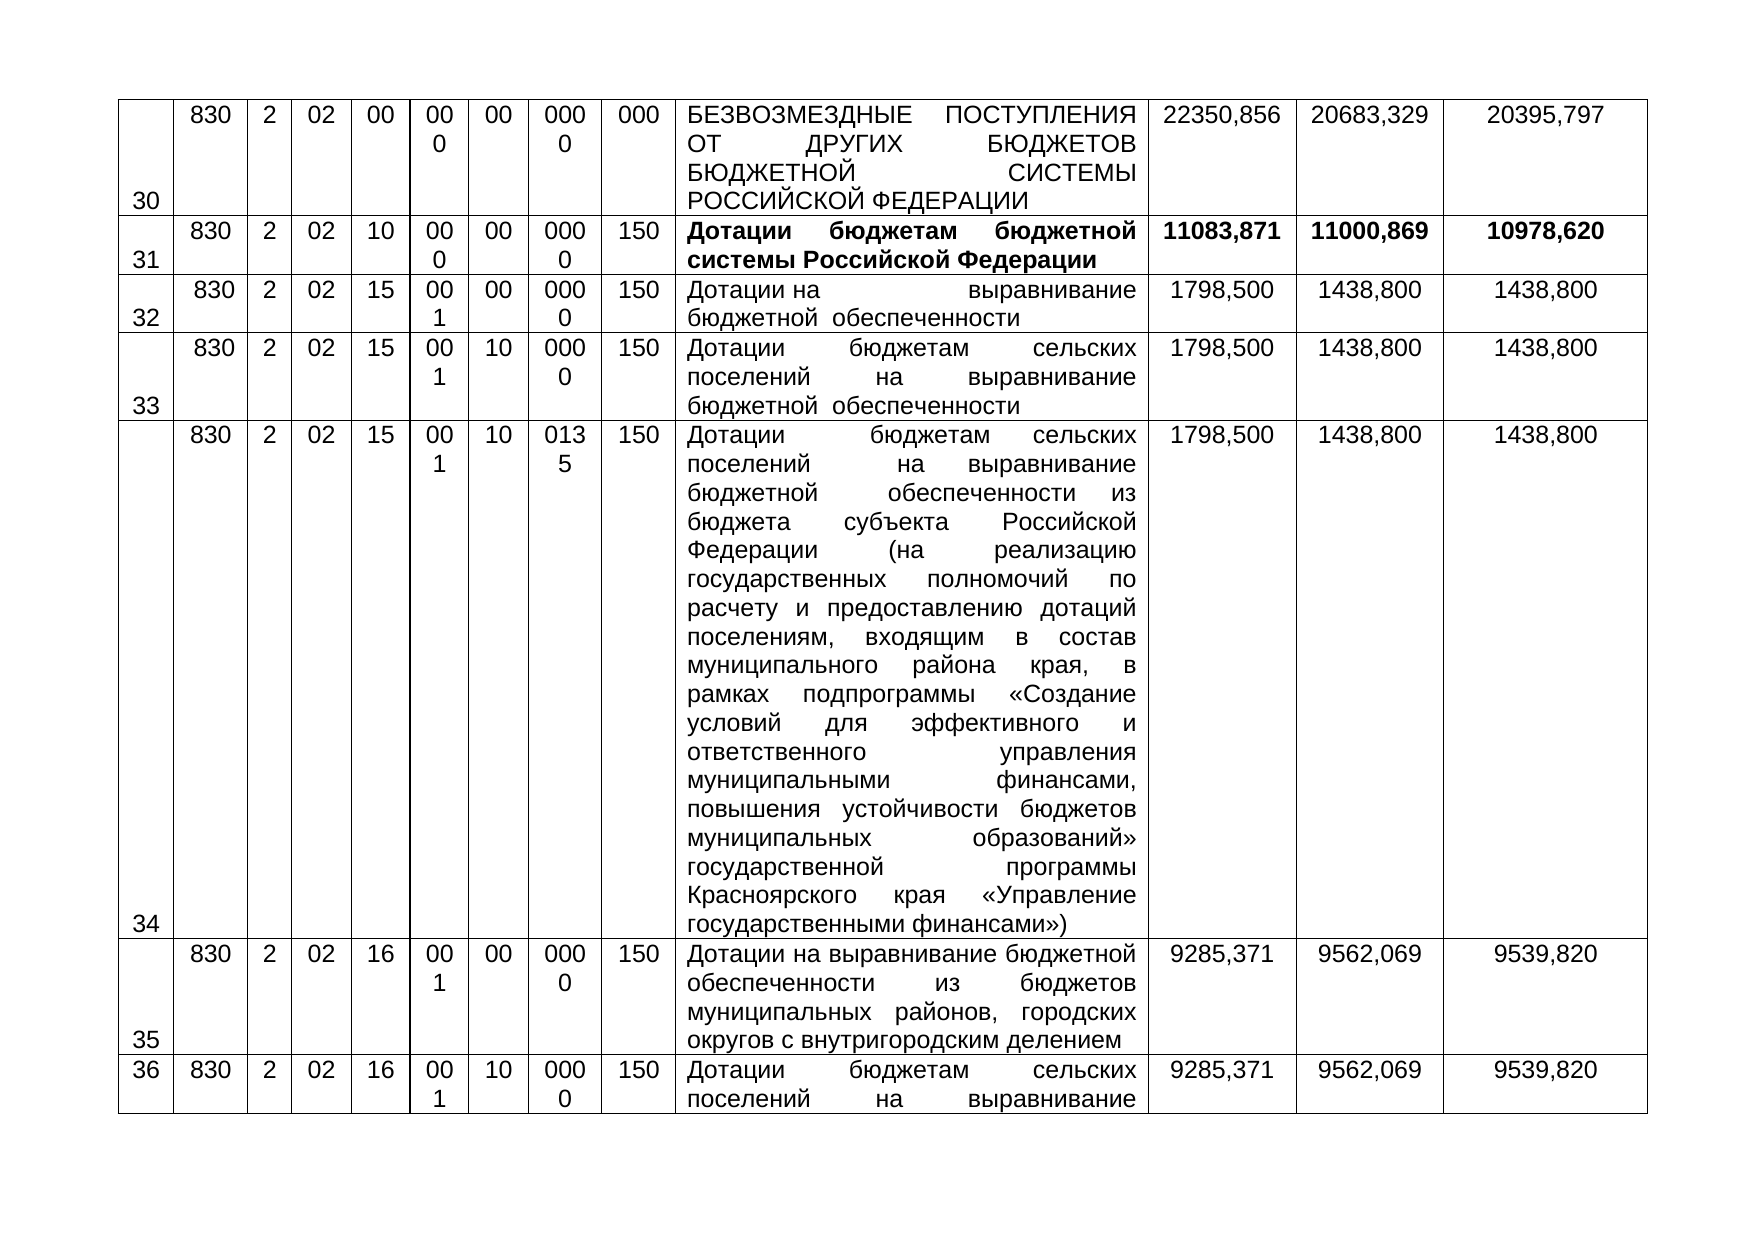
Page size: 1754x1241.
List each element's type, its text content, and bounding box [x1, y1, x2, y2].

table_cell 10 [469, 1055, 528, 1113]
table_cell 02 [292, 333, 351, 419]
table_cell 31 [119, 216, 173, 274]
table_cell 1438,800 [1297, 275, 1443, 332]
table_cell 32 [119, 275, 173, 332]
table_cell 830 [174, 1055, 247, 1113]
table_cell 15 [352, 421, 409, 938]
table_cell 830 [174, 275, 247, 332]
table_cell 150 [602, 421, 675, 938]
table_cell 000 [411, 100, 468, 215]
table_cell БЕЗВОЗМЕЗДНЫЕ ПОСТУПЛЕНИЯ ОТ ДРУГИХ БЮДЖЕТОВ БЮДЖЕТНОЙ СИСТЕМЫ РОССИЙСКОЙ ФЕДЕРАЦИИ [676, 100, 1148, 215]
table_cell 2 [248, 1055, 291, 1113]
table_cell 001 [411, 275, 468, 332]
table_cell 830 [174, 100, 247, 215]
table_cell Дотации бюджетам бюджетной системы Российской Федерации [676, 216, 1148, 274]
table_cell 0000 [529, 939, 601, 1054]
table_cell 2 [248, 100, 291, 215]
table_cell 150 [602, 216, 675, 274]
table_cell 00 [469, 275, 528, 332]
table_cell 2 [248, 333, 291, 419]
table_cell 30 [119, 100, 173, 215]
table_cell 35 [119, 939, 173, 1054]
table_cell 10 [469, 421, 528, 938]
table_cell 9285,371 [1149, 1055, 1296, 1113]
table_cell 830 [174, 939, 247, 1054]
table_cell 830 [174, 421, 247, 938]
table_cell 20683,329 [1297, 100, 1443, 215]
table_cell 02 [292, 1055, 351, 1113]
table_cell 36 [119, 1055, 173, 1113]
table_cell 2 [248, 939, 291, 1054]
table_cell 9562,069 [1297, 939, 1443, 1054]
table_cell 02 [292, 939, 351, 1054]
table_cell 15 [352, 333, 409, 419]
table_cell 22350,856 [1149, 100, 1296, 215]
table_cell 10 [352, 216, 409, 274]
table_cell 11000,869 [1297, 216, 1443, 274]
table_cell 150 [602, 275, 675, 332]
table_cell 02 [292, 421, 351, 938]
table_cell 001 [411, 1055, 468, 1113]
table_cell 00 [352, 100, 409, 215]
table_cell 2 [248, 275, 291, 332]
table_cell 9539,820 [1444, 939, 1647, 1054]
table_cell 34 [119, 421, 173, 938]
table_cell Дотации бюджетам сельских поселений на выравнивание бюджетной обеспеченности из бюджета субъекта Российской Федерации (на реализацию государственных полномочий по расчету и предоставлению дотаций поселениям, входящим в состав муниципального района края, в рамках подпрограммы «Создание условий для эффективного и ответственного управления муниципальными финансами, повышения устойчивости бюджетов муниципальных образований» государственной программы Красноярского края «Управление государственными финансами») [676, 421, 1148, 938]
table_cell 1798,500 [1149, 275, 1296, 332]
table_cell 33 [119, 333, 173, 419]
table_cell 16 [352, 939, 409, 1054]
table_cell 1438,800 [1297, 333, 1443, 419]
table_cell 20395,797 [1444, 100, 1647, 215]
table_cell 02 [292, 100, 351, 215]
table_cell 001 [411, 421, 468, 938]
table_cell 000 [602, 100, 675, 215]
table_cell 00 [469, 100, 528, 215]
table_cell 1438,800 [1297, 421, 1443, 938]
table_cell 00 [469, 216, 528, 274]
table_cell 16 [352, 1055, 409, 1113]
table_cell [676, 1055, 1148, 1113]
table_cell 1798,500 [1149, 421, 1296, 938]
table_cell 150 [602, 1055, 675, 1113]
table_cell 10978,620 [1444, 216, 1647, 274]
table_cell 9562,069 [1297, 1055, 1443, 1113]
table_cell 000 [411, 216, 468, 274]
table_cell 001 [411, 939, 468, 1054]
table_cell 10 [469, 333, 528, 419]
table_cell Дотации на выравнивание бюджетной обеспеченности из бюджетов муниципальных районов, городских округов с внутригородским делением [676, 939, 1148, 1054]
table_cell 150 [602, 333, 675, 419]
table_cell 0000 [529, 275, 601, 332]
table_cell 00 [469, 939, 528, 1054]
table_cell 15 [352, 275, 409, 332]
table_cell 9539,820 [1444, 1055, 1647, 1113]
table_cell 02 [292, 275, 351, 332]
table_cell Дотации бюджетам сельских поселений на выравнивание бюджетной обеспеченности [676, 333, 1148, 419]
table_cell 9285,371 [1149, 939, 1296, 1054]
table_cell 0135 [529, 421, 601, 938]
table_cell 150 [602, 939, 675, 1054]
table_cell 1798,500 [1149, 333, 1296, 419]
table_cell 11083,871 [1149, 216, 1296, 274]
table_cell 2 [248, 421, 291, 938]
table_cell 02 [292, 216, 351, 274]
table_cell 2 [248, 216, 291, 274]
table_cell 830 [174, 333, 247, 419]
table_cell 1438,800 [1444, 333, 1647, 419]
table_cell Дотации на выравнивание бюджетной обеспеченности [676, 275, 1148, 332]
table_cell 0000 [529, 100, 601, 215]
table_cell 0000 [529, 1055, 601, 1113]
table_cell 0000 [529, 333, 601, 419]
table_cell 1438,800 [1444, 421, 1647, 938]
table_cell 830 [174, 216, 247, 274]
table_cell 001 [411, 333, 468, 419]
table_cell 1438,800 [1444, 275, 1647, 332]
table_cell 0000 [529, 216, 601, 274]
